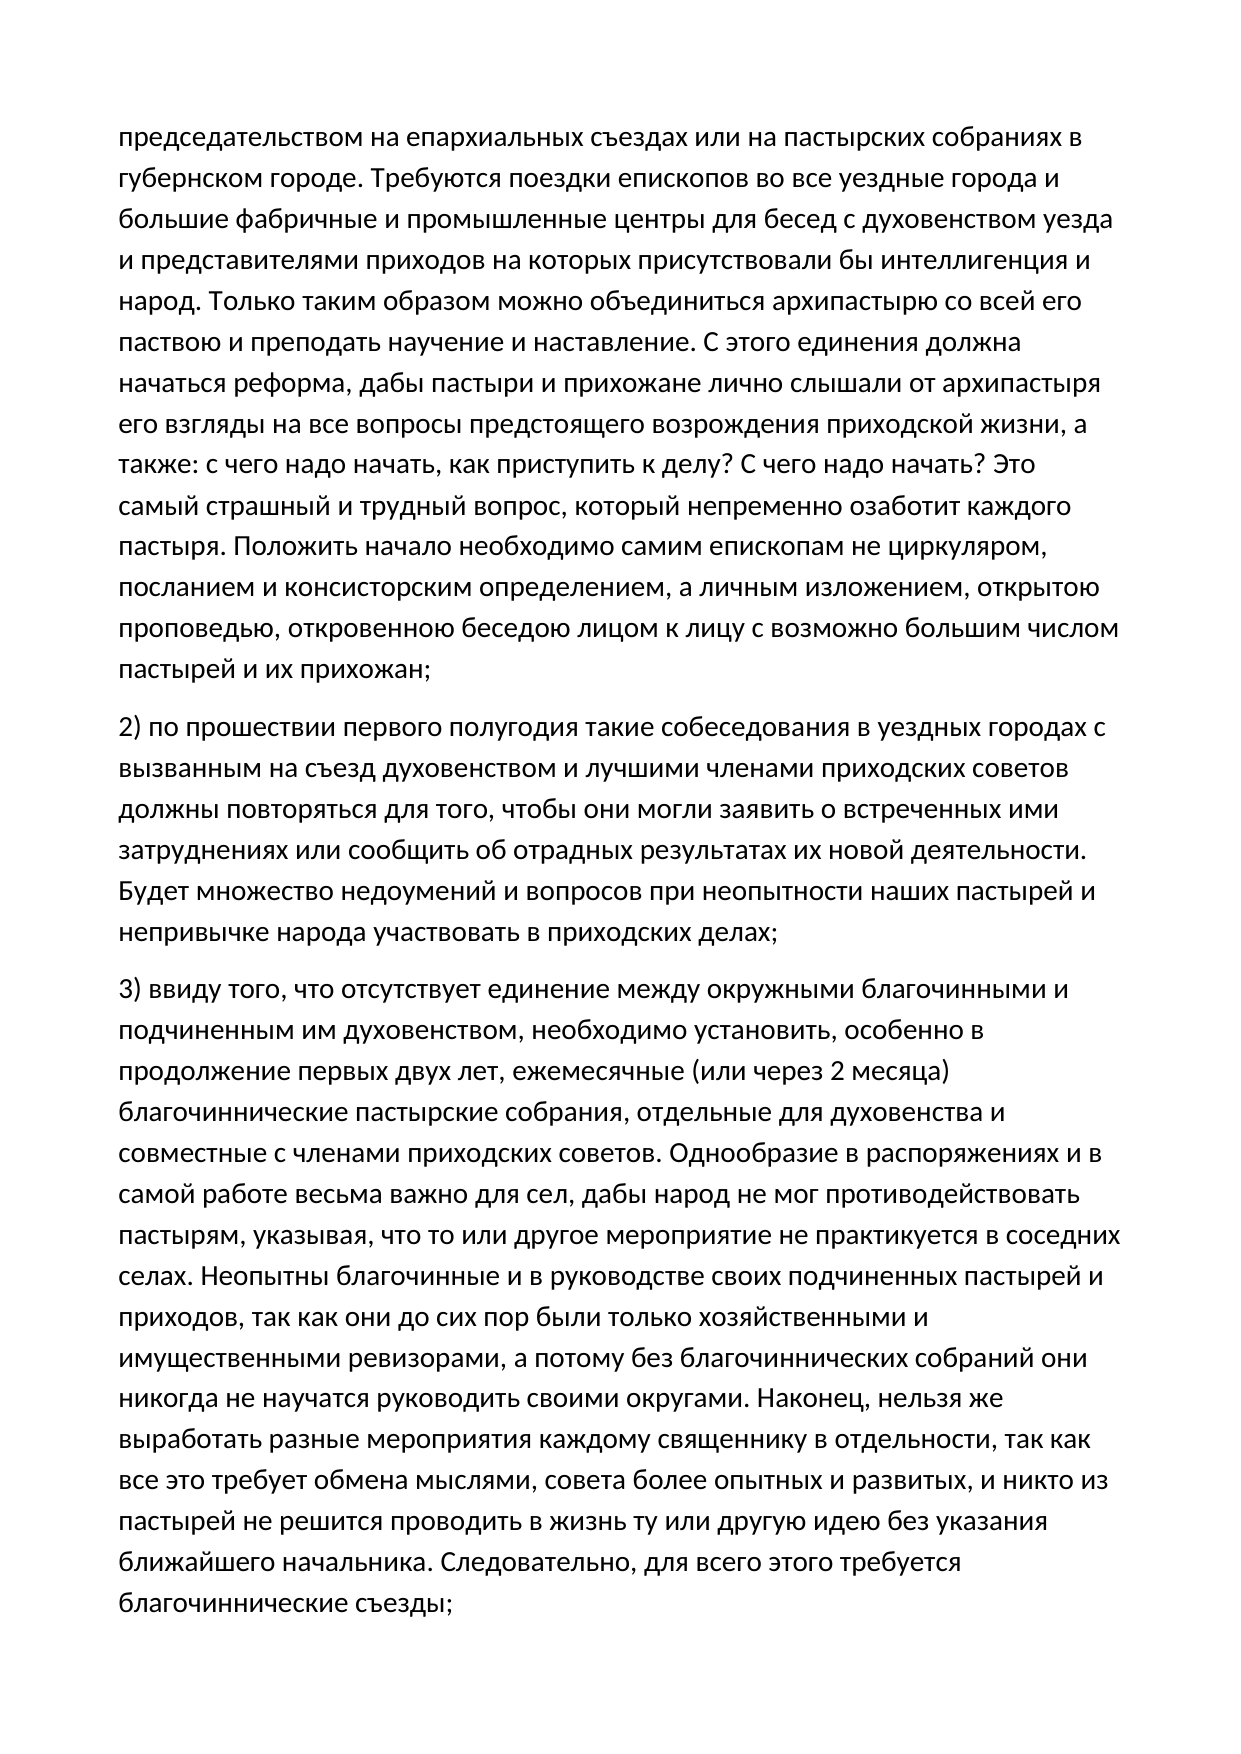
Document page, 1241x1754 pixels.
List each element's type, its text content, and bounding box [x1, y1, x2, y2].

text 2) по прошествии первого полугодия такие собеседования в уездных городах с вызванным на съезд духовенством и лучшими членами приходских советов должны повторяться для того, чтобы они могли заявить о встреченных ими затруднениях или сообщить об отрадных результатах их новой деятельности. Будет множество недоумений и вопросов при неопытности наших пастырей и непривычке народа участвовать в приходских делах; [118, 708, 1122, 948]
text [118, 118, 1122, 686]
text 3) ввиду того, что отсутствует единение между окружными благочинными и подчиненным им духовенством, необходимо установить, особенно в продолжение первых двух лет, ежемесячные (или через 2 месяца) благочиннические пастырские собрания, отдельные для духовенства и совместные с членами приходских советов. Однообразие в распоряжениях и в самой работе весьма важно для сел, дабы народ не мог противодействовать пастырям, указывая, что то или другое мероприятие не практикуется в соседних селах. Неопытны благочинные и в руководстве своих подчиненных пастырей и приходов, так как они до сих пор были только хозяйственными и имущественными ревизорами, а потому без благочиннических собраний они никогда не научатся руководить своими округами. Наконец, нельзя же выработать разные мероприятия каждому священнику в отдельности, так как все это требует обмена мыслями, совета более опытных и развитых, и никто из пастырей не решится проводить в жизнь ту или другую идею без указания ближайшего начальника. Следовательно, для всего этого требуется благочиннические съезды; [118, 970, 1122, 1620]
